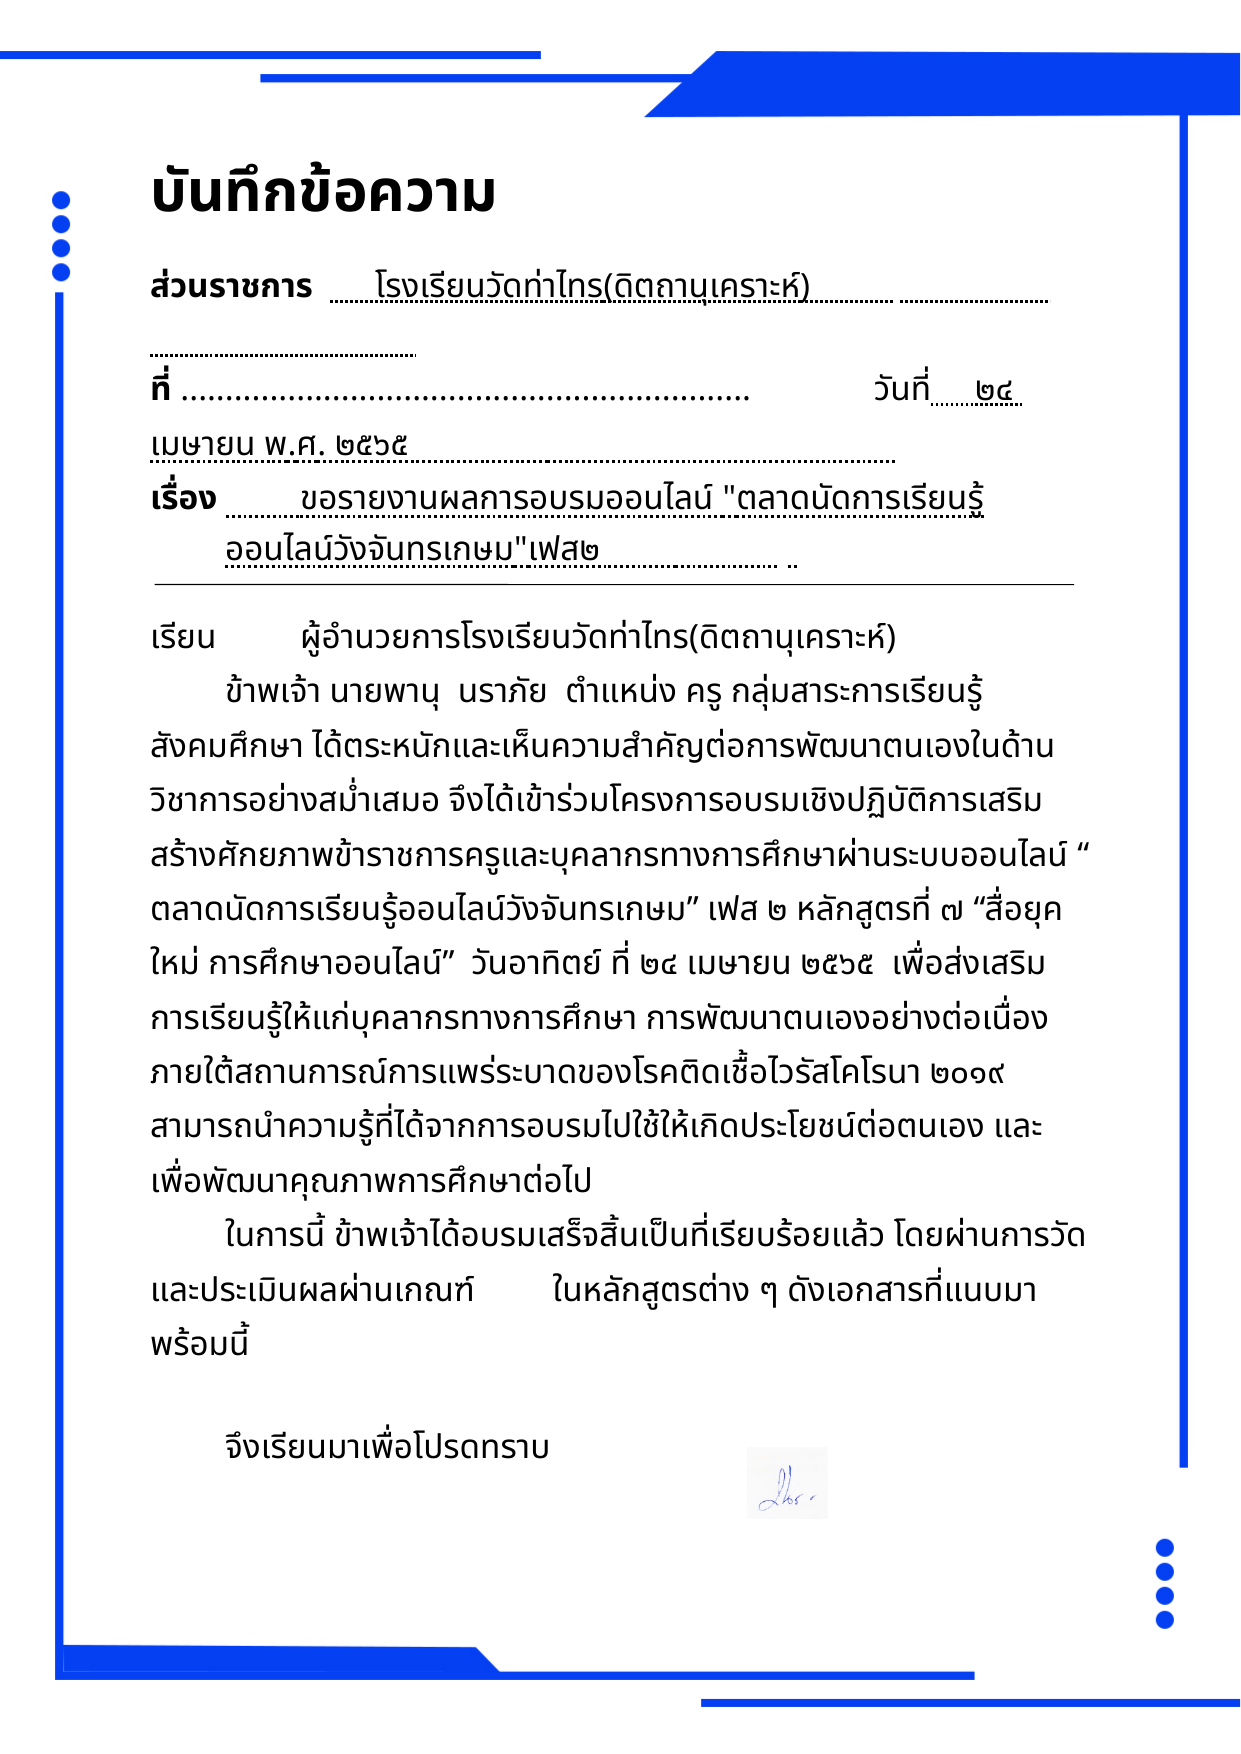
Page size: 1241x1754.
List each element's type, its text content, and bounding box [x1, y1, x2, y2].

text ส่วนราชการ โรงเรียนวัดท่าไทร(ดิตถานุเคราะห์) . [150, 262, 1090, 361]
text ข้าพเจ้า นายพานุ นราภัย ตำแหน่ง ครู กลุ่มสาระการเรียนรู้สังคมศึกษา ได้ตระหนักและเห็นความสำคัญต่อการพัฒนาตนเองในด้านวิชาการอย่างสม่ำเสมอ จึงได้เข้าร่วมโครงการอบรมเชิงปฏิบัติการเสริมสร้างศักยภาพข้าราชการครูและบุคลากรทางการศึกษาผ่านระบบออนไลน์ “ตลาดนัดการเรียนรู้ออนไลน์วังจันทรเกษม” เฟส ๒ หลักสูตรที่ ๗ “สื่อยุคใหม่ การศึกษาออนไลน์” วันอาทิตย์ ที่ ๒๔ เมษายน ๒๕๖๕ เพื่อส่งเสริมการเรียนรู้ให้แก่บุคลากรทางการศึกษา การพัฒนาตนเองอย่างต่อเนื่อง ภายใต้สถานการณ์การแพร่ระบาดของโรคติดเชื้อไวรัสโคโรนา ๒๐๑๙ สามารถนำความรู้ที่ได้จากการอบรมไปใช้ให้เกิดประโยชน์ต่อตนเอง และเพื่อพัฒนาคุณภาพการศึกษาต่อไป [150, 667, 1090, 1207]
picture [0, 0, 1241, 1754]
text เรียน ผู้อำนวยการโรงเรียนวัดท่าไทร(ดิตถานุเคราะห์) [150, 613, 1090, 663]
text เรื่อง ขอรายงานผลการอบรมออนไลน์ "ตลาดนัดการเรียนรู้ออนไลน์วังจันทรเกษม"เฟส๒ . [150, 474, 1090, 575]
text ในการนี้ ข้าพเจ้าได้อบรมเสร็จสิ้นเป็นที่เรียบร้อยแล้ว โดยผ่านการวัดและประเมินผลผ่านเกณฑ์ ในหลักสูตรต่าง ๆ ดังเอกสารที่แนบมาพร้อมนี้ [150, 1211, 1090, 1370]
text จึงเรียนมาเพื่อโปรดทราบ [150, 1423, 1090, 1504]
text ที่ ................................................................ วันที่ ๒๔ เมษายน พ.ศ. ๒๕๖๕ [150, 365, 1090, 470]
